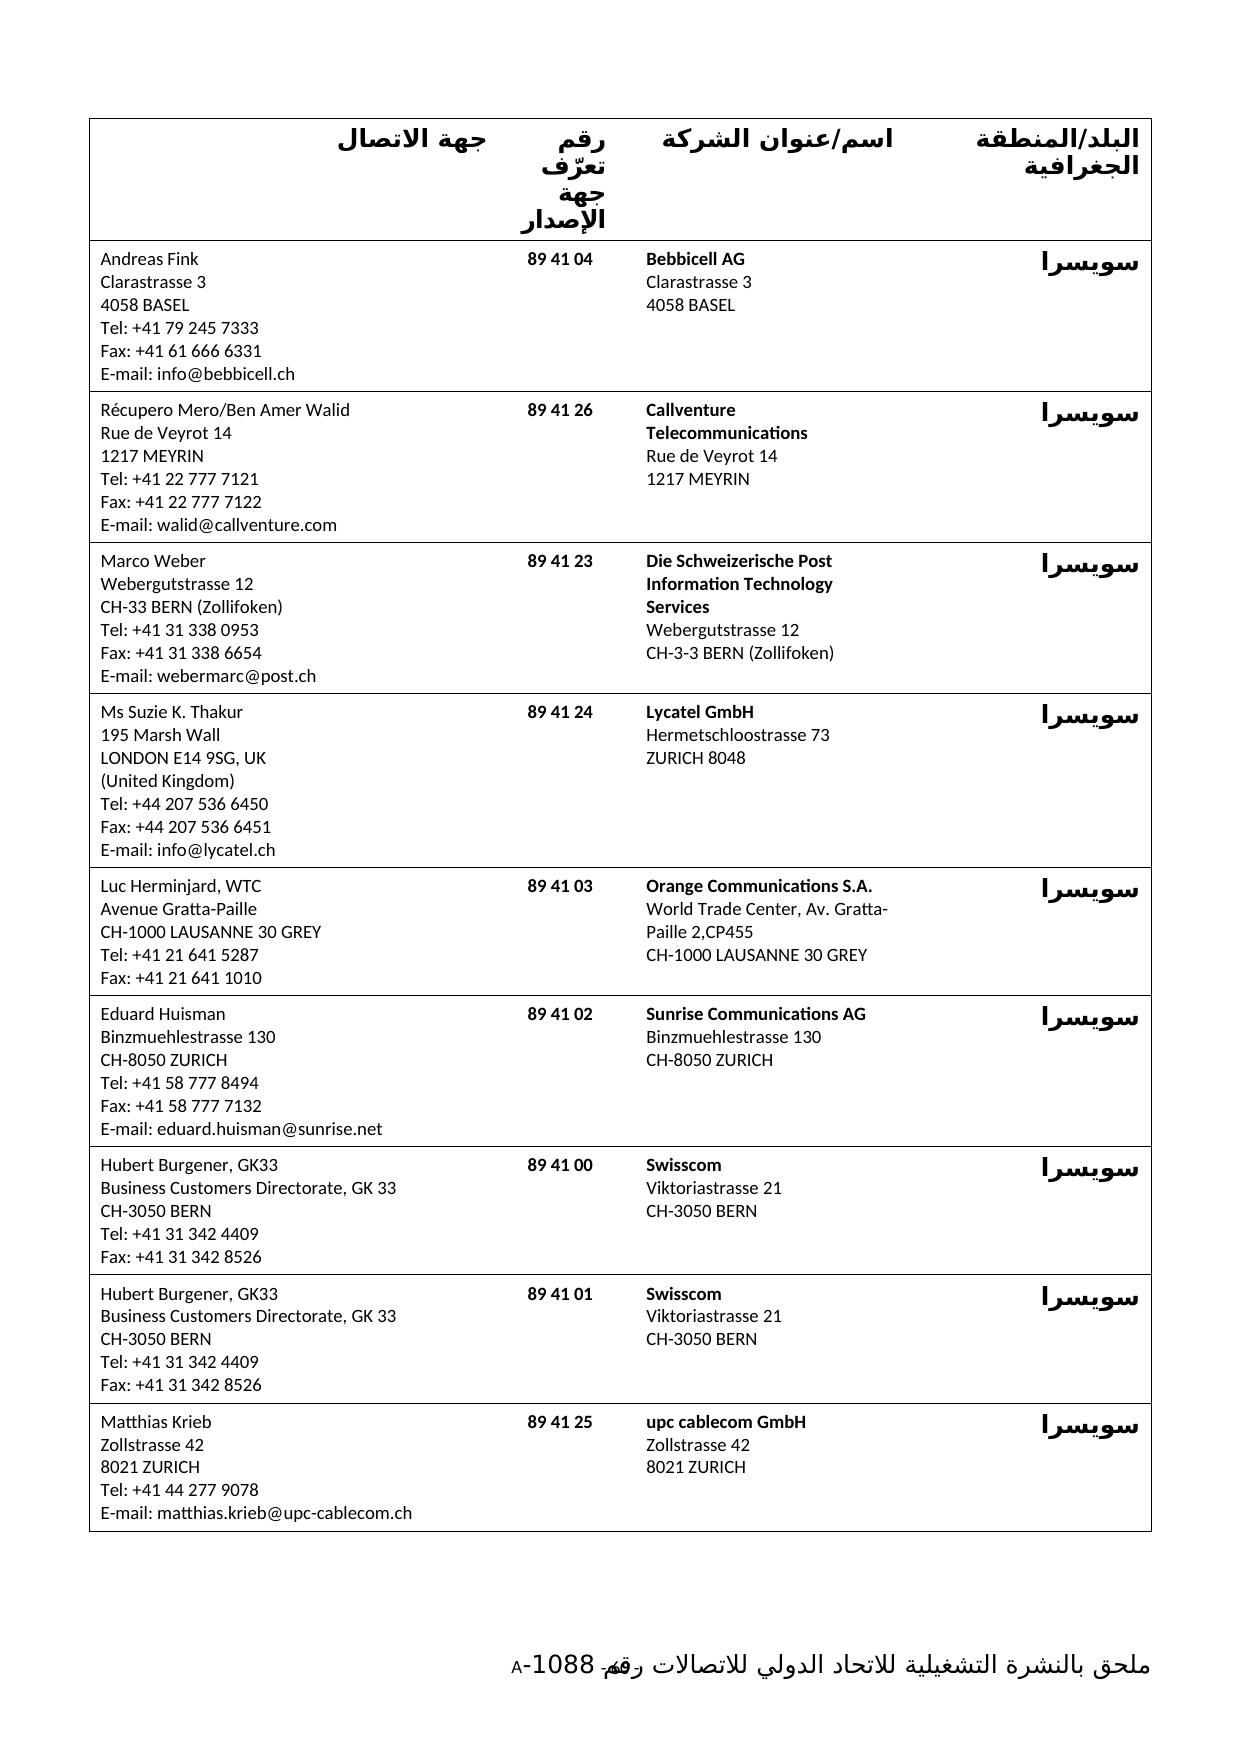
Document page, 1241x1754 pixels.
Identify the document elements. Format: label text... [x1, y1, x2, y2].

table_cell Matthias Krieb Zollstrasse 42 8021 ZURICH Tel: +41 44 277 9078 E-mail: matthias.krieb@upc-cablecom.ch [90, 1404, 498, 1531]
table_cell Andreas Fink Clarastrasse 3 4058 BASEL Tel: +41 79 245 7333 Fax: +41 61 666 6331 E-mail: info@bebbicell.ch [90, 241, 498, 391]
table_cell سويسرا [905, 543, 1151, 693]
table_header جهة الاتصال [90, 119, 498, 240]
table_cell 89 41 04 [499, 241, 635, 391]
table_cell Eduard Huisman Binzmuehlestrasse 130 CH-8050 ZURICH Tel: +41 58 777 8494 Fax: +41 58 777 7132 E-mail: eduard.huisman@sunrise.net [90, 996, 498, 1146]
table_cell Callventure Telecommunications Rue de Veyrot 14 1217 MEYRIN [635, 392, 905, 542]
table_cell upc cablecom GmbH Zollstrasse 42 8021 ZURICH [635, 1404, 905, 1531]
table_cell Hubert Burgener, GK33 Business Customers Directorate, GK 33 CH-3050 BERN Tel: +41 31 342 4409 Fax: +41 31 342 8526 [90, 1147, 498, 1274]
table_cell 89 41 25 [499, 1404, 635, 1531]
table_cell Swisscom Viktoriastrasse 21 CH-3050 BERN [635, 1275, 905, 1402]
table_cell Ms Suzie K. Thakur 195 Marsh Wall LONDON E14 9SG, UK (United Kingdom) Tel: +44 207 536 6450 Fax: +44 207 536 6451 E-mail: info@lycatel.ch [90, 694, 498, 867]
table_cell 89 41 03 [499, 868, 635, 995]
table_cell Marco Weber Webergutstrasse 12 CH-33 BERN (Zollifoken) Tel: +41 31 338 0953 Fax: +41 31 338 6654 E-mail: webermarc@post.ch [90, 543, 498, 693]
table_cell 89 41 26 [499, 392, 635, 542]
table_cell سويسرا [905, 241, 1151, 391]
table_cell 89 41 00 [499, 1147, 635, 1274]
table_cell سويسرا [905, 1404, 1151, 1531]
table_header اسم/عنوان الشركة [635, 119, 905, 240]
table_cell Lycatel GmbH Hermetschloostrasse 73 ZURICH 8048 [635, 694, 905, 867]
table_cell Bebbicell AG Clarastrasse 3 4058 BASEL [635, 241, 905, 391]
table_header رقم تعرّف جهة الإصدار [499, 119, 635, 240]
table_cell Récupero Mero/Ben Amer Walid Rue de Veyrot 14 1217 MEYRIN Tel: +41 22 777 7121 Fax: +41 22 777 7122 E-mail: walid@callventure.com [90, 392, 498, 542]
table_cell 89 41 23 [499, 543, 635, 693]
table_cell Swisscom Viktoriastrasse 21 CH-3050 BERN [635, 1147, 905, 1274]
table_cell 89 41 01 [499, 1275, 635, 1402]
table_cell سويسرا [905, 996, 1151, 1146]
table_cell 89 41 02 [499, 996, 635, 1146]
table_cell Hubert Burgener, GK33 Business Customers Directorate, GK 33 CH-3050 BERN Tel: +41 31 342 4409 Fax: +41 31 342 8526 [90, 1275, 498, 1402]
table_header البلد/المنطقة الجغرافية [905, 119, 1151, 240]
table_cell سويسرا [905, 1147, 1151, 1274]
table_cell سويسرا [905, 694, 1151, 867]
table_cell سويسرا [905, 868, 1151, 995]
table_cell Orange Communications S.A. World Trade Center, Av. Gratta-Paille 2,CP455 CH-1000 LAUSANNE 30 GREY [635, 868, 905, 995]
table_cell 89 41 24 [499, 694, 635, 867]
table_cell Die Schweizerische Post Information Technology Services Webergutstrasse 12 CH-3-3 BERN (Zollifoken) [635, 543, 905, 693]
table_cell Luc Herminjard, WTC Avenue Gratta-Paille CH-1000 LAUSANNE 30 GREY Tel: +41 21 641 5287 Fax: +41 21 641 1010 [90, 868, 498, 995]
table_cell سويسرا [905, 1275, 1151, 1402]
table_cell سويسرا [905, 392, 1151, 542]
table_cell Sunrise Communications AG Binzmuehlestrasse 130 CH-8050 ZURICH [635, 996, 905, 1146]
